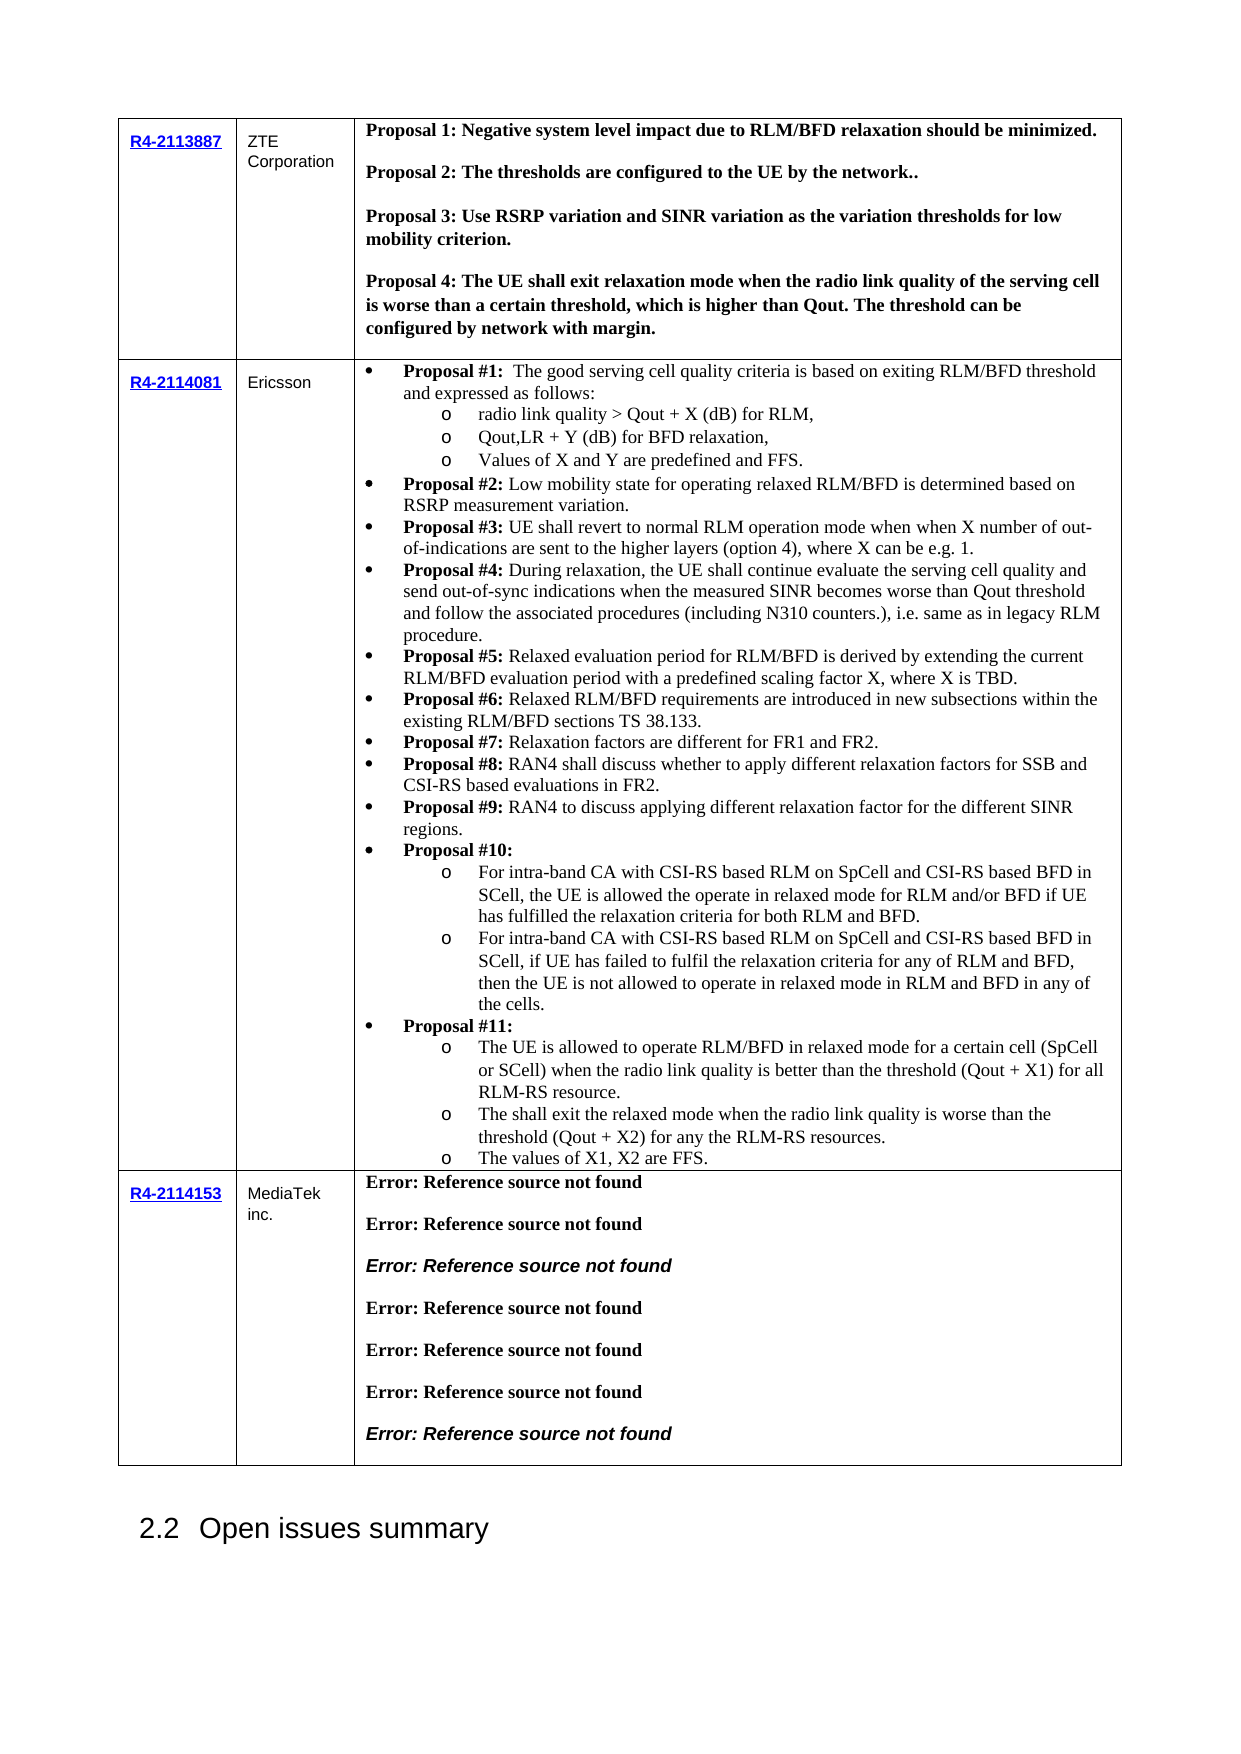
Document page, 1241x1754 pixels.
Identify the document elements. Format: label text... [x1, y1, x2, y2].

table_cell Proposal 1: Network to configure an offset threshold level Qoffset to UE as the serving cell quality criterion, which indicates how large the SINR threshold of entering condition should be, and UE is only allowed to enter power saving mode when the estimated SINR value is larger than Qrelax = Qout+ Qoffset Proposal 2: Rel-16 RSRP attenuation is reused as the low mobility criterion of Rel-17 power saving, it is up to Network implementation on whether the low mobility criterion is necessary to be configured Proposal 3: RAN4 does not to specify a different exiting conditions in the spec, but UE has to leave power saving mode once entering condition is not fulfilled Proposal 4: RAN4 does not specify UE RLM/BFD relaxation behavior in the spec, at least we can specify the evaluation time when K=2 is 2* TRel15_RLM/BFD_evaluation, where TRel15_RLM/BFD_evaluation is as specified in clause 8.1.2.2 and 8.1.3.2 in TS 38.133 Proposal 5: RAN4 specify the new evaluation period as K1* TRel15_RLM/BFD_evaluation, where TRel15_RLM/BFD_evaluation is as specified in clause 8.1.2.2 and 8.1.3.2 in TS 38.133 Proposal 6: Different configurations for SSB based RLM/BFD and CSI-RS based RLM/BFD in different frequency ranges are allowed Proposal 7: Different relaxation factors for FR1 and FR2 should be allowed, so that we can have better balance between the opportunity for UE to enter the power saving mode and obtained power saving gain [355, 1171, 1121, 1465]
table_cell R4-2114081 [119, 360, 236, 1170]
table_cell Proposal #1: The good serving cell quality criteria is based on exiting RLM/BFD threshold and expressed as follows: radio link quality > Qout + X (dB) for RLM, Qout,LR + Y (dB) for BFD relaxation, Values of X and Y are predefined and FFS. Proposal #2: Low mobility state for operating relaxed RLM/BFD is determined based on RSRP measurement variation. Proposal #3: UE shall revert to normal RLM operation mode when when X number of out-of-indications are sent to the higher layers (option 4), where X can be e.g. 1. Proposal #4: During relaxation, the UE shall continue evaluate the serving cell quality and send out-of-sync indications when the measured SINR becomes worse than Qout threshold and follow the associated procedures (including N310 counters.), i.e. same as in legacy RLM procedure. Proposal #5: Relaxed evaluation period for RLM/BFD is derived by extending the current RLM/BFD evaluation period with a predefined scaling factor X, where X is TBD. Proposal #6: Relaxed RLM/BFD requirements are introduced in new subsections within the existing RLM/BFD sections TS 38.133. Proposal #7: Relaxation factors are different for FR1 and FR2. Proposal #8: RAN4 shall discuss whether to apply different relaxation factors for SSB and CSI-RS based evaluations in FR2. Proposal #9: RAN4 to discuss applying different relaxation factor for the different SINR regions. Proposal #10: For intra-band CA with CSI-RS based RLM on SpCell and CSI-RS based BFD in SCell, the UE is allowed the operate in relaxed mode for RLM and/or BFD if UE has fulfilled the relaxation criteria for both RLM and BFD. For intra-band CA with CSI-RS based RLM on SpCell and CSI-RS based BFD in SCell, if UE has failed to fulfil the relaxation criteria for any of RLM and BFD, then the UE is not allowed to operate in relaxed mode in RLM and BFD in any of the cells. Proposal #11: The UE is allowed to operate RLM/BFD in relaxed mode for a certain cell (SpCell or SCell) when the radio link quality is better than the threshold (Qout + X1) for all RLM-RS resource. The shall exit the relaxed mode when the radio link quality is worse than the threshold (Qout + X2) for any the RLM-RS resources. The values of X1, X2 are FFS. [355, 360, 1121, 1170]
subtitle Open issues summary [139, 1511, 1122, 1545]
table_cell R4-2114153 [119, 1171, 236, 1465]
table_cell R4-2113887 [119, 119, 236, 359]
table_cell MediaTek inc. [237, 1171, 354, 1465]
table_cell Ericsson [237, 360, 354, 1170]
table_cell ZTE Corporation [237, 119, 354, 359]
table_cell Proposal 1: Negative system level impact due to RLM/BFD relaxation should be minimized. Proposal 2: The thresholds are configured to the UE by the network.. Proposal 3: Use RSRP variation and SINR variation as the variation thresholds for low mobility criterion. Proposal 4: The UE shall exit relaxation mode when the radio link quality of the serving cell is worse than a certain threshold, which is higher than Qout. The threshold can be configured by network with margin. [355, 119, 1121, 359]
